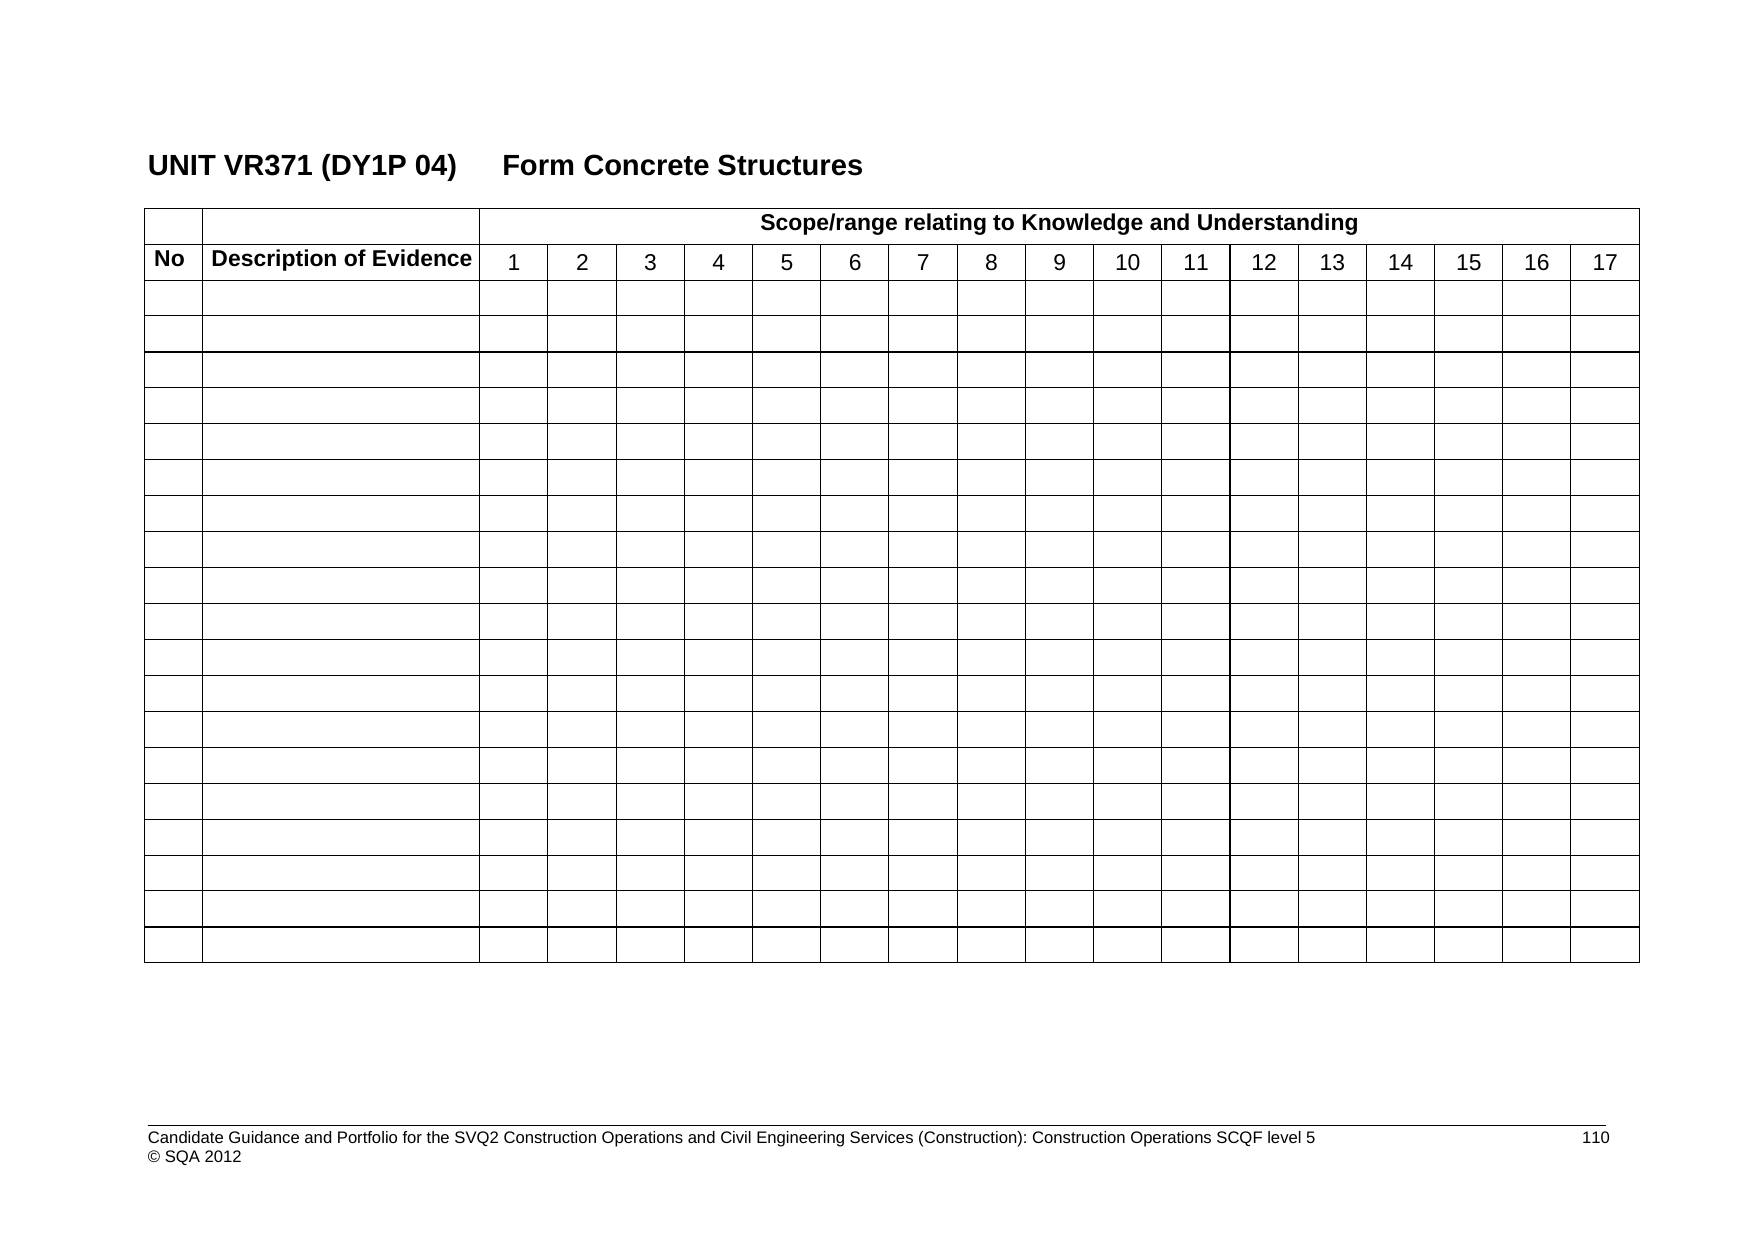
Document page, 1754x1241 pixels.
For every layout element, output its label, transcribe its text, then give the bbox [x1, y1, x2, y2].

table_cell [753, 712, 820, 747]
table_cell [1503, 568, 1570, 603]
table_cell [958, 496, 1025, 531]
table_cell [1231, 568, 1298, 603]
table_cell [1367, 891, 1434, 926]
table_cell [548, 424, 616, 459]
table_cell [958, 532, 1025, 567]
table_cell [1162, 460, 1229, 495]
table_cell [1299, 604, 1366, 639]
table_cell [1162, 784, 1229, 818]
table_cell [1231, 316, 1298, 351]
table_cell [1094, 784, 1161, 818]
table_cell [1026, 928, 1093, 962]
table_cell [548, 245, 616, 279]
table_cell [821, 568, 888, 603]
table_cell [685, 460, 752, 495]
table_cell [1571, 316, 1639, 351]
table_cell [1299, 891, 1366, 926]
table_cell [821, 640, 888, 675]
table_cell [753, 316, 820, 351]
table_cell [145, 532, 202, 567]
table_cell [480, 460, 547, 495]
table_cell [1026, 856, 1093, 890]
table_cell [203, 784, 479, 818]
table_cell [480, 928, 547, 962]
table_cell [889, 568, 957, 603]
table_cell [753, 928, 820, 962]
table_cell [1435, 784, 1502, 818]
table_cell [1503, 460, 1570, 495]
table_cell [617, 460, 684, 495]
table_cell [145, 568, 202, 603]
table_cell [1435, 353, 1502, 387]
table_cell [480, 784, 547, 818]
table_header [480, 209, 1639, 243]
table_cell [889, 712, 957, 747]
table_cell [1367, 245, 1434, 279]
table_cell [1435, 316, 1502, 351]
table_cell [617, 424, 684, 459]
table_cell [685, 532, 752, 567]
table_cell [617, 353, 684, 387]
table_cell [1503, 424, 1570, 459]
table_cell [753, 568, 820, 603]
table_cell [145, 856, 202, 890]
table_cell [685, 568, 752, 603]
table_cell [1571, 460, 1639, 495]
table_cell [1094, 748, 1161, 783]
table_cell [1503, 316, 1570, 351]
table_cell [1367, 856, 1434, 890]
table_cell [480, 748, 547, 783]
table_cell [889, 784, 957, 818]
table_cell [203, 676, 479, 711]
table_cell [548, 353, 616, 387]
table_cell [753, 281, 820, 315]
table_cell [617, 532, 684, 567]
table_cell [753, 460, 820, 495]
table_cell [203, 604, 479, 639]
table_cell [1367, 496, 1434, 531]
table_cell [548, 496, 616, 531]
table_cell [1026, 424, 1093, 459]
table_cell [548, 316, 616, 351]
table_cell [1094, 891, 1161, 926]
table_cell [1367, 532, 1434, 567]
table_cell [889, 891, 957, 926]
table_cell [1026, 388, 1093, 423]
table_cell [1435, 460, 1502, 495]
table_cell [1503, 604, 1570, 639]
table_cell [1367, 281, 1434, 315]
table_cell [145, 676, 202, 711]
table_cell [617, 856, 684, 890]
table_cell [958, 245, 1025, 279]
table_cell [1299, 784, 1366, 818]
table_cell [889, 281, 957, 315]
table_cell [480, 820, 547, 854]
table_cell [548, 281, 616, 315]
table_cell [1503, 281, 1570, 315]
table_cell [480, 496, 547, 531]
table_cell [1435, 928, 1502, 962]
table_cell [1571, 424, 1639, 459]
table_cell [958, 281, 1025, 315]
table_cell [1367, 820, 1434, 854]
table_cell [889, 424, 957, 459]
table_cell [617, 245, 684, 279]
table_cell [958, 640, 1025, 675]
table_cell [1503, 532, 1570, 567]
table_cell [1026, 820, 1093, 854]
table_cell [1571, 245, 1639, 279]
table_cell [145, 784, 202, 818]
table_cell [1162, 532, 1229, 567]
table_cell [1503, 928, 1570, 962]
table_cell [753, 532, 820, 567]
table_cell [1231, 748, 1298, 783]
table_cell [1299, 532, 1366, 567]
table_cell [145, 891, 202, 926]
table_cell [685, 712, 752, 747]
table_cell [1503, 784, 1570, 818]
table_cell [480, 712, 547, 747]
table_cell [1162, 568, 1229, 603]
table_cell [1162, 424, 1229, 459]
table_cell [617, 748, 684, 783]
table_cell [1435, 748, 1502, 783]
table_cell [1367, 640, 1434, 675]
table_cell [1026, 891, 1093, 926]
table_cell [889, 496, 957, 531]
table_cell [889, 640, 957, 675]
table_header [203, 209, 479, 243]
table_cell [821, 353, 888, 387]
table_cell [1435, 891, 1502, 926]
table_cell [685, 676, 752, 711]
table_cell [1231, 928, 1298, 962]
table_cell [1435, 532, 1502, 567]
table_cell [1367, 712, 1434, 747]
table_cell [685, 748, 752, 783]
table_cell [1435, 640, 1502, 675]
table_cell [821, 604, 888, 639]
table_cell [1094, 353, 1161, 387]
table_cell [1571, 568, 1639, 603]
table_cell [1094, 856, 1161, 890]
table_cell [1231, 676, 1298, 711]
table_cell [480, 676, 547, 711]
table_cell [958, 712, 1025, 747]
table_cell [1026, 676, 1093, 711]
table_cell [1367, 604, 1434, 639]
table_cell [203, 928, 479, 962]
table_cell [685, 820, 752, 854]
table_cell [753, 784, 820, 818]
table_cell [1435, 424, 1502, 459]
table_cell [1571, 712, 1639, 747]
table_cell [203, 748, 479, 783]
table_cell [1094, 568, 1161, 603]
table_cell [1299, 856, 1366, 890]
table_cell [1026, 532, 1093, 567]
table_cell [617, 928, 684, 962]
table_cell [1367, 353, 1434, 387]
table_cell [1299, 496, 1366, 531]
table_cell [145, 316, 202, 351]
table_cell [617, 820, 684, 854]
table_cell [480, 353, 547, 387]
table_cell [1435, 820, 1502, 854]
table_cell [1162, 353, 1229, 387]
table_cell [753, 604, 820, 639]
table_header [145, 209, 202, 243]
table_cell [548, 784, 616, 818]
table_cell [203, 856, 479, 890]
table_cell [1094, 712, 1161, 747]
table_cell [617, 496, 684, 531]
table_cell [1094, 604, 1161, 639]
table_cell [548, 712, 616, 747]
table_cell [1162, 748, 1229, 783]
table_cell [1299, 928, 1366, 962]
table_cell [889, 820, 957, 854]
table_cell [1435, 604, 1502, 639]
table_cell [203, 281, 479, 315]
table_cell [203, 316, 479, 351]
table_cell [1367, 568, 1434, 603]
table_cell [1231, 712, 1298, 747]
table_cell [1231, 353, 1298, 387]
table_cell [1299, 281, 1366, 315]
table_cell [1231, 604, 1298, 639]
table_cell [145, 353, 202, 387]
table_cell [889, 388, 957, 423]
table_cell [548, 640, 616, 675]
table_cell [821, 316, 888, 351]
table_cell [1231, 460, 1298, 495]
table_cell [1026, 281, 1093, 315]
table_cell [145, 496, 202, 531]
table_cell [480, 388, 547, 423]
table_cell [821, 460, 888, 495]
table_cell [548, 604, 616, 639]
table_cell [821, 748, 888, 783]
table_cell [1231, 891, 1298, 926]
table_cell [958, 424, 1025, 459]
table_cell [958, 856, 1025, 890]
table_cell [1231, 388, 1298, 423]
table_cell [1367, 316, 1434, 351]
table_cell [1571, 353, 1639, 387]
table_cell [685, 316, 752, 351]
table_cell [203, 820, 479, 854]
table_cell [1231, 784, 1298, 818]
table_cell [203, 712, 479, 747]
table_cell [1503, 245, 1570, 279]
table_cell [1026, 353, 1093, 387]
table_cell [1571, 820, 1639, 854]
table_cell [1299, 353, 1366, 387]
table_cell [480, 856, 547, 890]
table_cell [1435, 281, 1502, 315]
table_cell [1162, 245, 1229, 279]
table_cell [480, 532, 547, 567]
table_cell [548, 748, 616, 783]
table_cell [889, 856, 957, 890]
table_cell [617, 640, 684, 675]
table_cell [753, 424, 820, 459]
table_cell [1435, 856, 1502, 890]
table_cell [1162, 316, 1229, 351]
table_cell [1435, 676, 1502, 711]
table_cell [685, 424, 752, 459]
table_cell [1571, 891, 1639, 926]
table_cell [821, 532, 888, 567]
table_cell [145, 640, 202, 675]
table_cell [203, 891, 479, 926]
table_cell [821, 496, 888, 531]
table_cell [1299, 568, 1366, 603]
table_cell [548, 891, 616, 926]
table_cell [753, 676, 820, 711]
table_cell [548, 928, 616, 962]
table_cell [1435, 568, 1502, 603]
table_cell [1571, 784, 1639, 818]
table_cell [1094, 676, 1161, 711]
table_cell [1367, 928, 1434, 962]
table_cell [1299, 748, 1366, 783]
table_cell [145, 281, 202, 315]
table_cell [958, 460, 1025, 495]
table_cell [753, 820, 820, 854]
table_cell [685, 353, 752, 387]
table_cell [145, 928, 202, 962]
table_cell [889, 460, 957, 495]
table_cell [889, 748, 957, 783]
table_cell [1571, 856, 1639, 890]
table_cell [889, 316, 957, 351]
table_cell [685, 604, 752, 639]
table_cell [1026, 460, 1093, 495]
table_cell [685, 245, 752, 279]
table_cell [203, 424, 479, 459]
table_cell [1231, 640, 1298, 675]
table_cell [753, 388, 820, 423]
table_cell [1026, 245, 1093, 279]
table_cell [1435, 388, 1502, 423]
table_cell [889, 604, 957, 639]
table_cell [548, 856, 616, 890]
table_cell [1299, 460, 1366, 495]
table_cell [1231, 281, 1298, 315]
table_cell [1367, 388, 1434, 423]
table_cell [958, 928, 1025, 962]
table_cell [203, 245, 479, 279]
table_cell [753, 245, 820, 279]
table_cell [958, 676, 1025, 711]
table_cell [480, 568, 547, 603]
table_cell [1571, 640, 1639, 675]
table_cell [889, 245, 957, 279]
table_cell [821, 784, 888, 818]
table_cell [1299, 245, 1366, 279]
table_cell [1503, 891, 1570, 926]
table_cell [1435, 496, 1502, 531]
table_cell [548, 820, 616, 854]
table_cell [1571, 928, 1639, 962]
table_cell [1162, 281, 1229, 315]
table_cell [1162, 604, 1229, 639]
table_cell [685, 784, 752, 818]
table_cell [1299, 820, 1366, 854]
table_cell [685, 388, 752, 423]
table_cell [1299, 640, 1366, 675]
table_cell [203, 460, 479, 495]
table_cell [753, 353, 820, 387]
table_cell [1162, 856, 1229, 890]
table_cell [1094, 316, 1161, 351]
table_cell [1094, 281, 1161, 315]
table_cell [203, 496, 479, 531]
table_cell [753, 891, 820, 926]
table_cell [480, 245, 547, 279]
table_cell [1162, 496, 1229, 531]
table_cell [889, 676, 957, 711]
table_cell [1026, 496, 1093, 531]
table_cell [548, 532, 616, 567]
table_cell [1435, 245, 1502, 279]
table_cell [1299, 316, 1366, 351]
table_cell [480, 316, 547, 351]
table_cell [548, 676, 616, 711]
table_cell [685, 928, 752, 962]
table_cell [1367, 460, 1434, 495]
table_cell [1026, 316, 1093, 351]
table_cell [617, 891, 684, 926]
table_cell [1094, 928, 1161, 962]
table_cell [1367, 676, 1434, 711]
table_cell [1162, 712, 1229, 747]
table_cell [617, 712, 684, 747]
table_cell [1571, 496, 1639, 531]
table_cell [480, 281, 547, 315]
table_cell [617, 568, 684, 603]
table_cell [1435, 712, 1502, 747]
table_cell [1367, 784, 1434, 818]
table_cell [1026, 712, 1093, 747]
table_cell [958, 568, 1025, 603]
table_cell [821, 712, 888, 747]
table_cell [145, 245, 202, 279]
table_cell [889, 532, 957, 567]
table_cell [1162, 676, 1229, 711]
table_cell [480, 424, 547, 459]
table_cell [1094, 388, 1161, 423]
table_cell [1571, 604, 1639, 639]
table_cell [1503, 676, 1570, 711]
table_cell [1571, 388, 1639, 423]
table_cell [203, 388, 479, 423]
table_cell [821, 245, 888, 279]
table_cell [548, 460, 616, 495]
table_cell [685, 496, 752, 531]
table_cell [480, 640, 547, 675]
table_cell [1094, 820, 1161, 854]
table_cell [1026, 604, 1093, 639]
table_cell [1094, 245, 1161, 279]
text UNIT VR371 (DY1P 04) Form Concrete Structures [148, 148, 1606, 181]
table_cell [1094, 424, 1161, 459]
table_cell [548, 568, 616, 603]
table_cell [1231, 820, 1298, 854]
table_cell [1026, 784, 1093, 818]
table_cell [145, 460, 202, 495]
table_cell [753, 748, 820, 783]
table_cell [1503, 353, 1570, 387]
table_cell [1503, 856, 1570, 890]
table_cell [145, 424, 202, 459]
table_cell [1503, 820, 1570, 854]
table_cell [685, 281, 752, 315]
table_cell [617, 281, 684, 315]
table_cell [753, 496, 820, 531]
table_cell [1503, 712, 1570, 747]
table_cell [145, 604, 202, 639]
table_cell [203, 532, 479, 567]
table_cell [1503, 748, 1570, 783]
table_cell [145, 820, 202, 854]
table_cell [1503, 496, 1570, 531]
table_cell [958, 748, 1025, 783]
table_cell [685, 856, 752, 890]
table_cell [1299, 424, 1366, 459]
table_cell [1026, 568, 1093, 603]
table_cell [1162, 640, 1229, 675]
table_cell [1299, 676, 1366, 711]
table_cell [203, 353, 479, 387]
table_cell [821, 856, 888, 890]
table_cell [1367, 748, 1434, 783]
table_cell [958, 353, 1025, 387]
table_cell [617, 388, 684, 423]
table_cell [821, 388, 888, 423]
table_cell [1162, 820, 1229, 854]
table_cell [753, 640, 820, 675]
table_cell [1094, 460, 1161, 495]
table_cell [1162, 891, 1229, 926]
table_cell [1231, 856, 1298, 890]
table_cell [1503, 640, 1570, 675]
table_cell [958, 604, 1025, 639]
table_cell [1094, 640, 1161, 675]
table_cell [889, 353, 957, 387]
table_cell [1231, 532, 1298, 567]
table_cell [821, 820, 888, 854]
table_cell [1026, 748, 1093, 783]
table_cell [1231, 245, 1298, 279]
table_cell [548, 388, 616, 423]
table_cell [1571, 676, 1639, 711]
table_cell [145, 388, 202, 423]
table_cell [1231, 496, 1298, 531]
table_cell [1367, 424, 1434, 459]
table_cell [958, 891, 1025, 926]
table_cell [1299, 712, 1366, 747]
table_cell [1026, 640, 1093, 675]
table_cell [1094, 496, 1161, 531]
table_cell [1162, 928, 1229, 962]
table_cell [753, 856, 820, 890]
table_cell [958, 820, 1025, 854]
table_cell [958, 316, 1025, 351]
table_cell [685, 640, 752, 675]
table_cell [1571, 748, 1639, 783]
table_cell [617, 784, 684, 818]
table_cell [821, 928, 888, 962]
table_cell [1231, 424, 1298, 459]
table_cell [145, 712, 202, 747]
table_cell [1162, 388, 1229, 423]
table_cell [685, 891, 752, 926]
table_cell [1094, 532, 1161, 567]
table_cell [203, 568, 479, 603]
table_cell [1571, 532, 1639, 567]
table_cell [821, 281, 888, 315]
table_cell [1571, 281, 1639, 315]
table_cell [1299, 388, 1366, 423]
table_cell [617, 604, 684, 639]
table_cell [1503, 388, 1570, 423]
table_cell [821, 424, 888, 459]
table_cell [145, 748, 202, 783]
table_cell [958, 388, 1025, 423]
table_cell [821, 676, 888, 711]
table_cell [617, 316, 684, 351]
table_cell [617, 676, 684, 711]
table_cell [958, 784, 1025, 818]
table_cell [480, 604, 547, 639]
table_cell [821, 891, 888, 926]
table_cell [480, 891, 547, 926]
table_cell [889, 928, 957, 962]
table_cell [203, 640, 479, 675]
